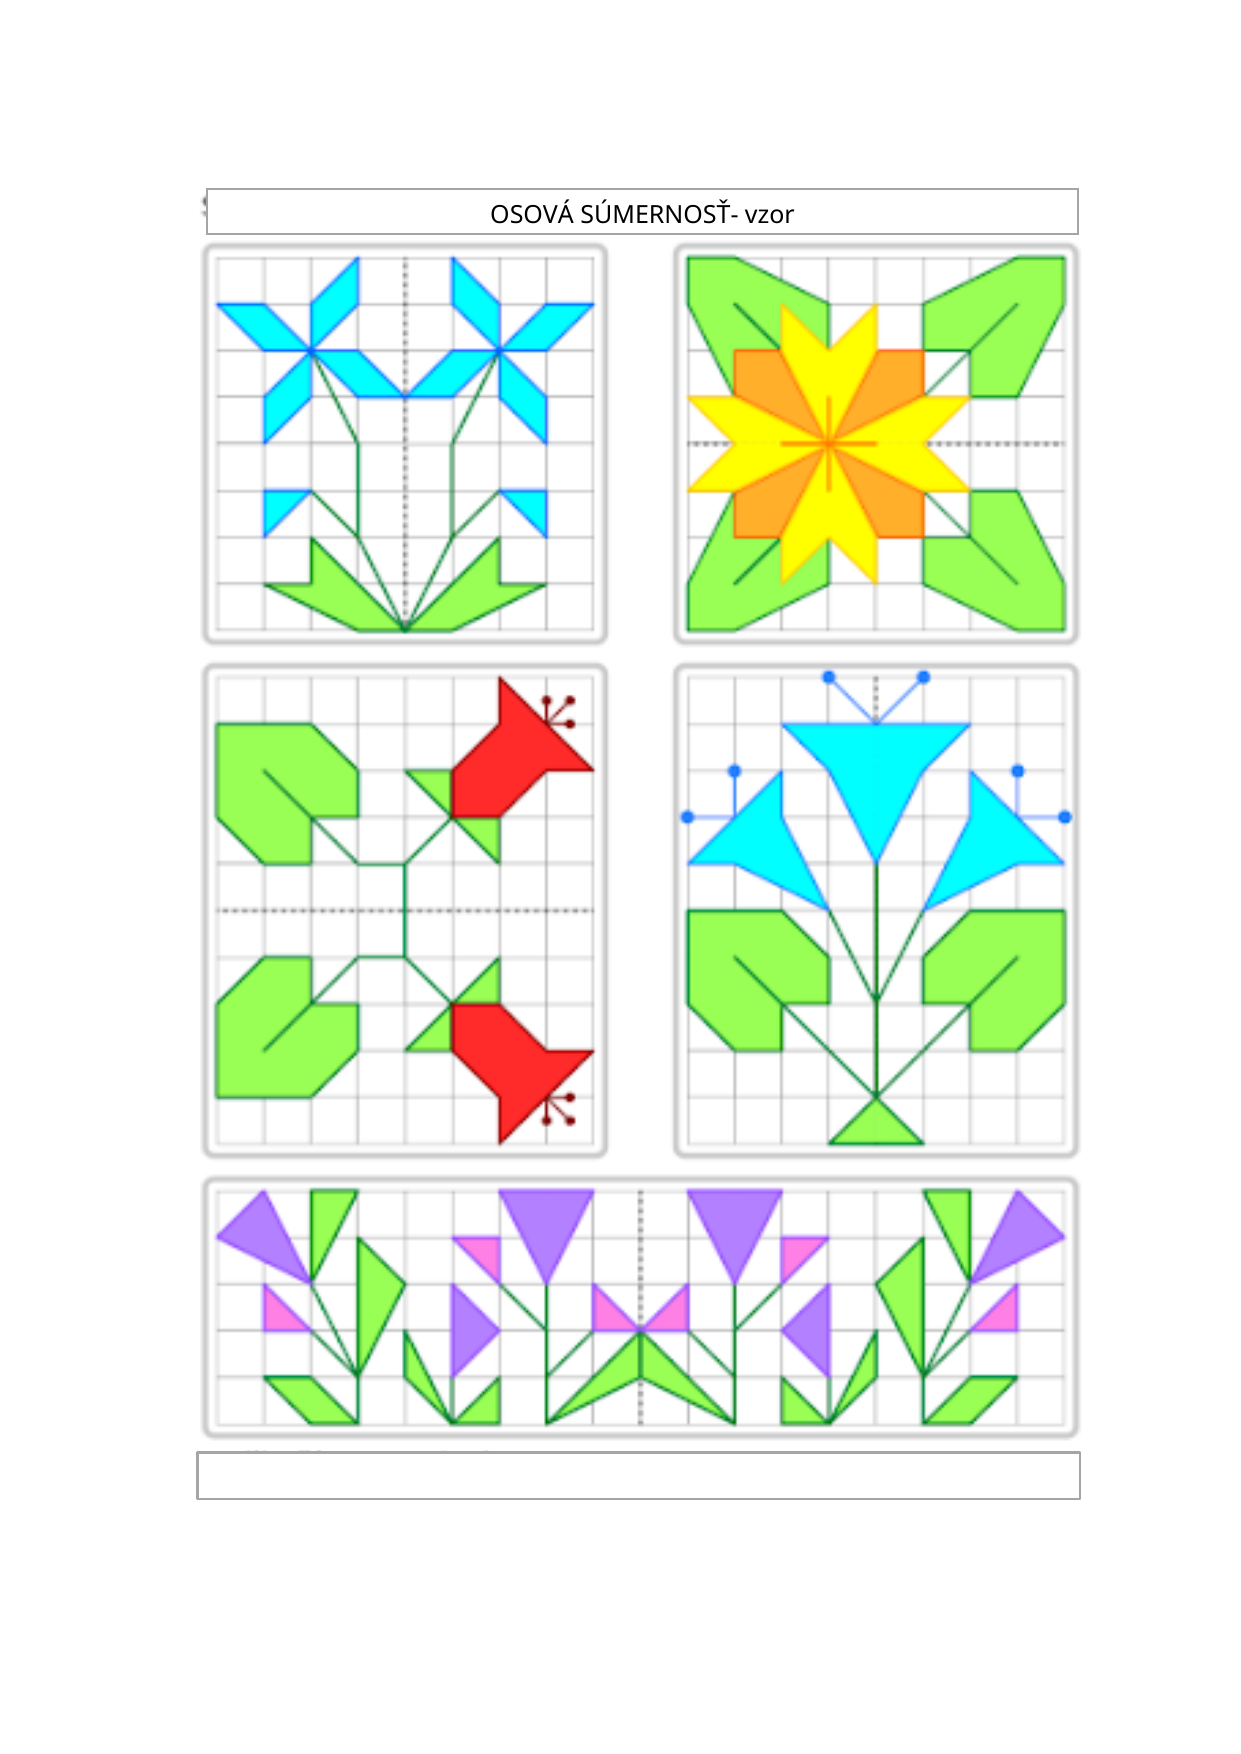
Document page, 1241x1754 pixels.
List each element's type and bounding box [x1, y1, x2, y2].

picture [147, 147, 1135, 1533]
